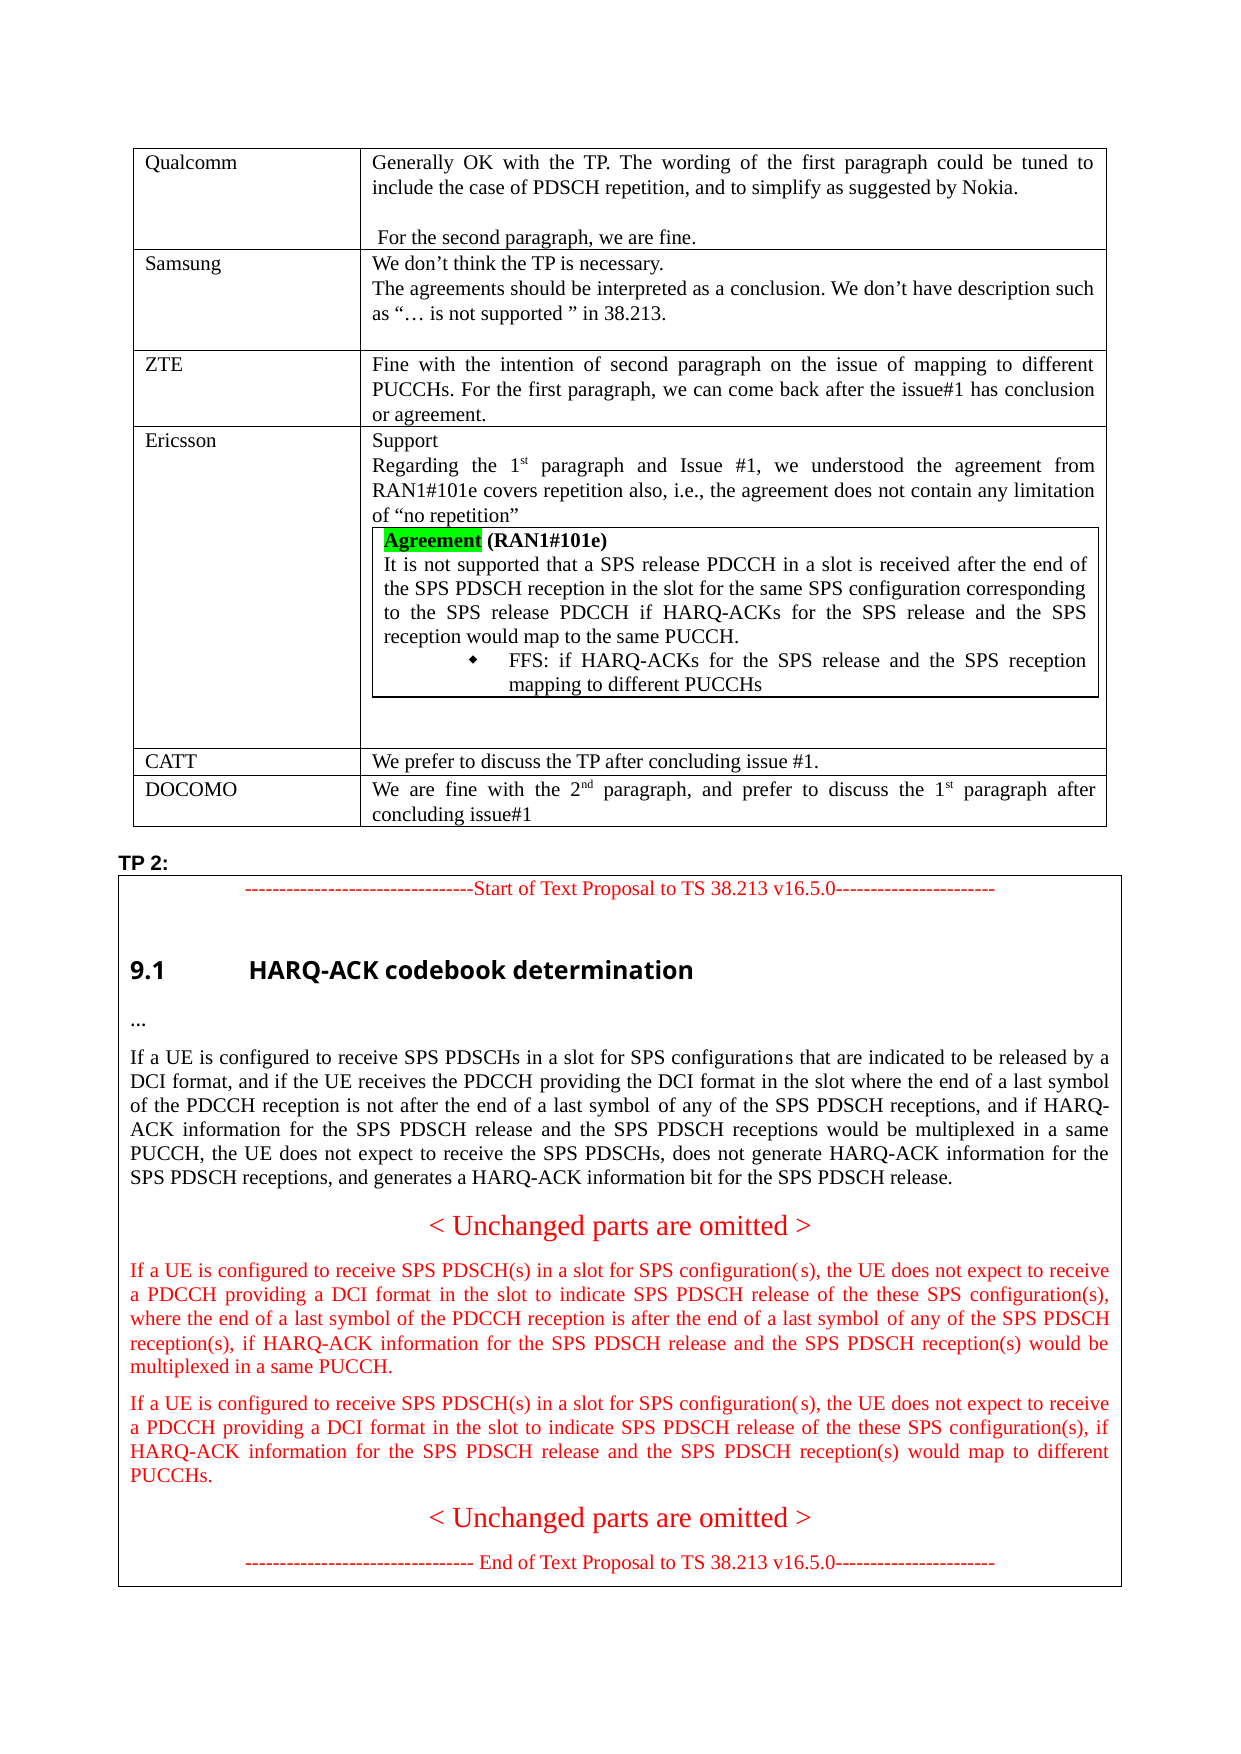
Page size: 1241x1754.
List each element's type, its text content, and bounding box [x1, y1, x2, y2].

table_cell Support Regarding the 1st paragraph and Issue #1, we understood the agreement from RAN1#101e covers repetition also, i.e., the agreement does not contain any limitation of “no repetition” [361, 427, 1106, 747]
table_cell Qualcomm [134, 149, 360, 249]
table_header ---------------------------------Start of Text Proposal to TS 38.213 v16.5.0----------------------- 9.1 HARQ-ACK codebook determination … If a UE is configured to receive SPS PDSCHs in a slot for SPS configurations that are indicated to be released by a DCI format, and if the UE receives the PDCCH providing the DCI format in the slot where the end of a last symbol of the PDCCH reception is not after the end of a last symbol of any of the SPS PDSCH receptions, and if HARQ-ACK information for the SPS PDSCH release and the SPS PDSCH receptions would be multiplexed in a same PUCCH, the UE does not expect to receive the SPS PDSCHs, does not generate HARQ-ACK information for the SPS PDSCH receptions, and generates a HARQ-ACK information bit for the SPS PDSCH release. < Unchanged parts are omitted > If a UE is configured to receive SPS PDSCH(s) in a slot for SPS configuration(s), the UE does not expect to receive a PDCCH providing a DCI format in the slot to indicate SPS PDSCH release of the these SPS configuration(s), where the end of a last symbol of the PDCCH reception is after the end of a last symbol of any of the SPS PDSCH reception(s), if HARQ-ACK information for the SPS PDSCH release and the SPS PDSCH reception(s) would be multiplexed in a same PUCCH. If a UE is configured to receive SPS PDSCH(s) in a slot for SPS configuration(s), the UE does not expect to receive a PDCCH providing a DCI format in the slot to indicate SPS PDSCH release of the these SPS configuration(s), if HARQ-ACK information for the SPS PDSCH release and the SPS PDSCH reception(s) would map to different PUCCHs. < Unchanged parts are omitted > --------------------------------- End of Text Proposal to TS 38.213 v16.5.0----------------------- [119, 876, 1121, 1586]
table_cell Generally OK with the TP. The wording of the first paragraph could be tuned to include the case of PDSCH repetition, and to simplify as suggested by Nokia. For the second paragraph, we are fine. [361, 149, 1106, 249]
table_cell DOCOMO [134, 776, 360, 826]
table_cell CATT [134, 749, 360, 775]
table_cell ZTE [134, 351, 360, 426]
table_cell Samsung [134, 250, 360, 350]
table_cell Fine with the intention of second paragraph on the issue of mapping to different PUCCHs. For the first paragraph, we can come back after the issue#1 has conclusion or agreement. [361, 351, 1106, 426]
text TP 2: [118, 851, 1122, 875]
table_cell We don’t think the TP is necessary. The agreements should be interpreted as a conclusion. We don’t have description such as “… is not supported ” in 38.213. [361, 250, 1106, 350]
table_cell We prefer to discuss the TP after concluding issue #1. [361, 749, 1106, 775]
table_cell We are fine with the 2nd paragraph, and prefer to discuss the 1st paragraph after concluding issue#1 [361, 776, 1106, 826]
table_cell Ericsson [134, 427, 360, 747]
